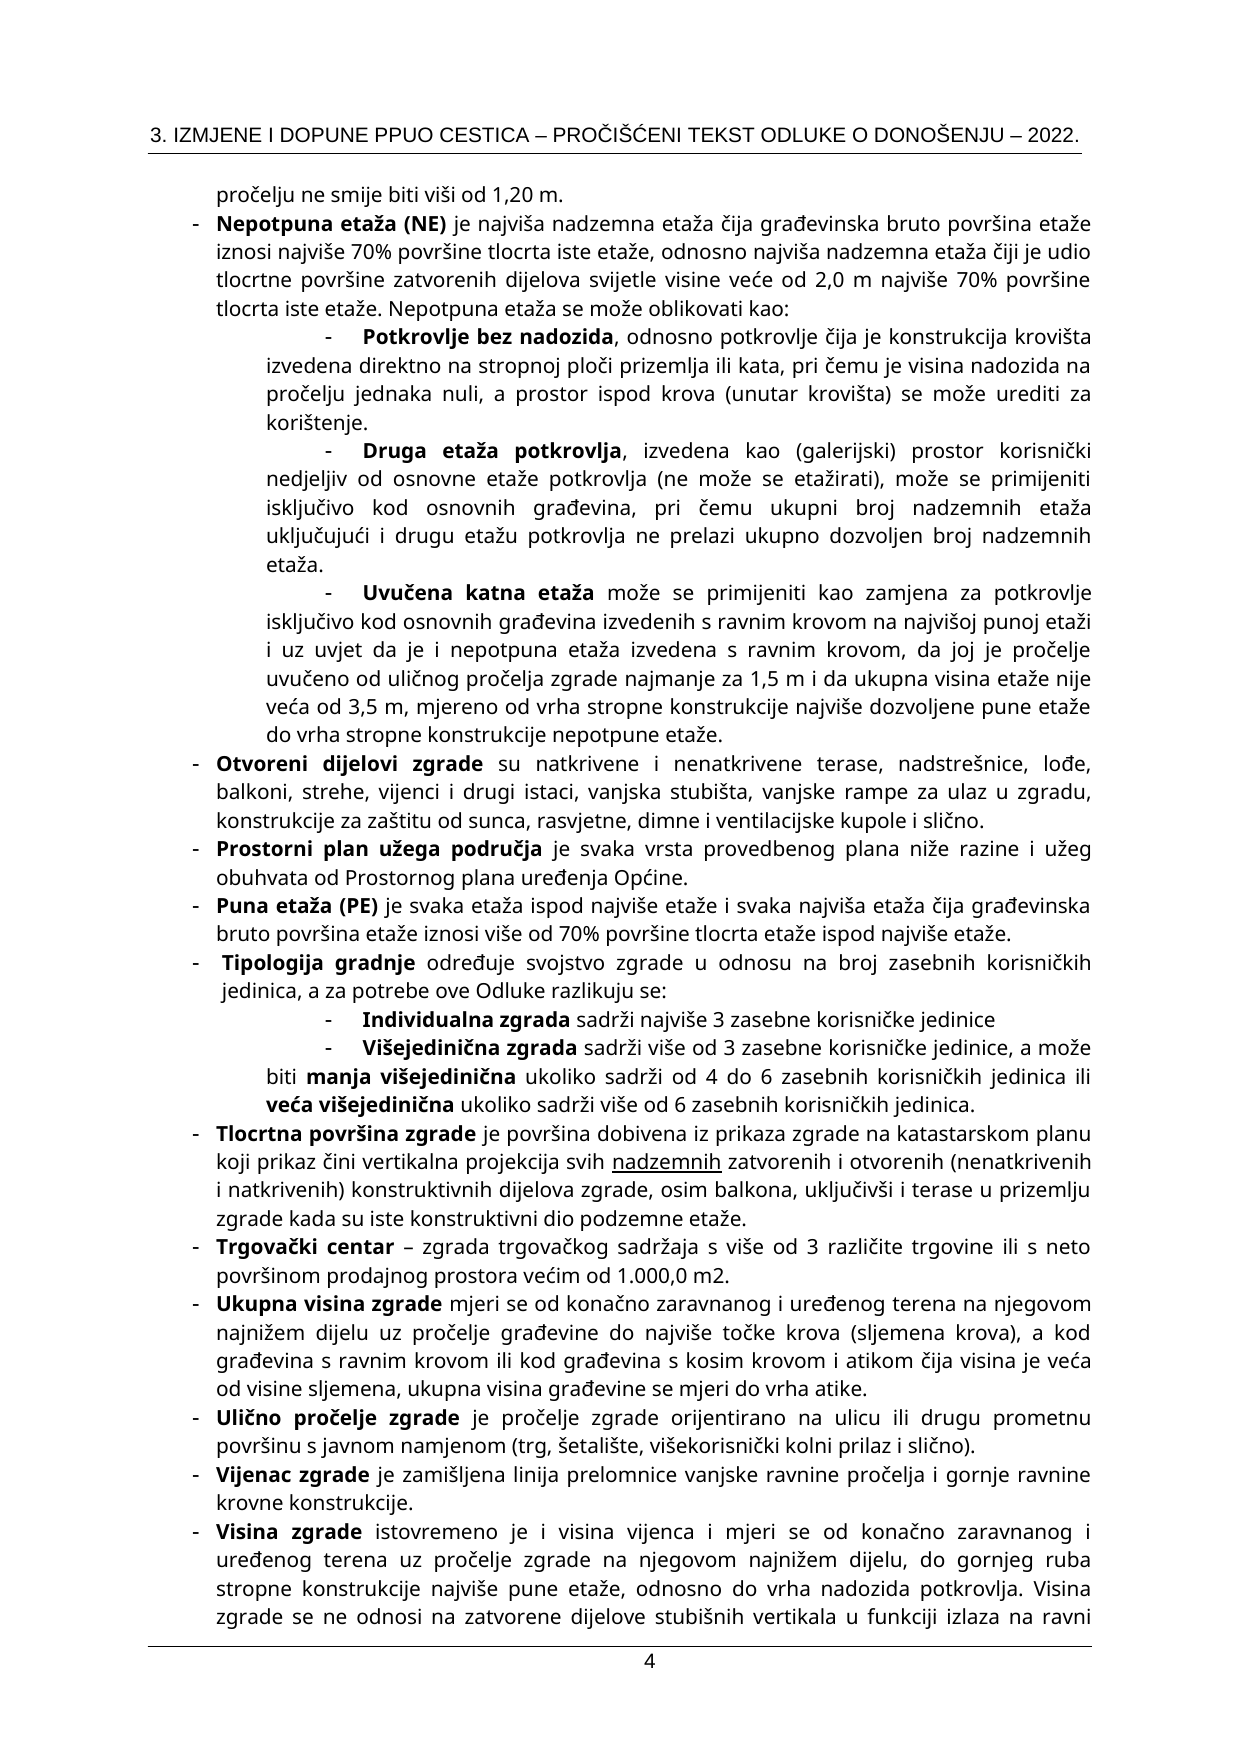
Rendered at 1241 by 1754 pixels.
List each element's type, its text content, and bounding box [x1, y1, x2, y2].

text Potkrovlje bez nadozida, odnosno potkrovlje čija je konstrukcija krovišta izvedena direktno na stropnoj ploči prizemlja ili kata, pri čemu je visina nadozida na pročelju jednaka nuli, a prostor ispod krova (unutar krovišta) se može urediti za korištenje. [266, 322, 1092, 436]
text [192, 1517, 1092, 1631]
text Individualna zgrada sadrži najviše 3 zasebne korisničke jedinice [266, 1005, 1092, 1033]
text Druga etaža potkrovlja, izvedena kao (galerijski) prostor korisnički nedjeljiv od osnovne etaže potkrovlja (ne može se etažirati), može se primijeniti isključivo kod osnovnih građevina, pri čemu ukupni broj nadzemnih etaža uključujući i drugu etažu potkrovlja ne prelazi ukupno dozvoljen broj nadzemnih etaža. [266, 436, 1092, 578]
text Ukupna visina zgrade mjeri se od konačno zaravnanog i uređenog terena na njegovom najnižem dijelu uz pročelje građevine do najviše točke krova (sljemena krova), a kod građevina s ravnim krovom ili kod građevina s kosim krovom i atikom čija visina je veća od visine sljemena, ukupna visina građevine se mjeri do vrha atike. [192, 1289, 1092, 1403]
text Uvučena katna etaža može se primijeniti kao zamjena za potkrovlje isključivo kod osnovnih građevina izvedenih s ravnim krovom na najvišoj punoj etaži i uz uvjet da je i nepotpuna etaža izvedena s ravnim krovom, da joj je pročelje uvučeno od uličnog pročelja zgrade najmanje za 1,5 m i da ukupna visina etaže nije veća od 3,5 m, mjereno od vrha stropne konstrukcije najviše dozvoljene pune etaže do vrha stropne konstrukcije nepotpune etaže. [266, 578, 1092, 749]
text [192, 180, 1092, 209]
text Trgovački centar – zgrada trgovačkog sadržaja s više od 3 različite trgovine ili s neto površinom prodajnog prostora većim od 1.000,0 m2. [192, 1232, 1092, 1289]
text Nepotpuna etaža (NE) je najviša nadzemna etaža čija građevinska bruto površina etaže iznosi najviše 70% površine tlocrta iste etaže, odnosno najviša nadzemna etaža čiji je udio tlocrtne površine zatvorenih dijelova svijetle visine veće od 2,0 m najviše 70% površine tlocrta iste etaže. Nepotpuna etaža se može oblikovati kao: [192, 209, 1092, 322]
text Prostorni plan užega područja je svaka vrsta provedbenog plana niže razine i užeg obuhvata od Prostornog plana uređenja Općine. [192, 834, 1092, 891]
text Otvoreni dijelovi zgrade su natkrivene i nenatkrivene terase, nadstrešnice, lođe, balkoni, strehe, vijenci i drugi istaci, vanjska stubišta, vanjske rampe za ulaz u zgradu, konstrukcije za zaštitu od sunca, rasvjetne, dimne i ventilacijske kupole i slično. [192, 749, 1092, 834]
text Tlocrtna površina zgrade je površina dobivena iz prikaza zgrade na katastarskom planu koji prikaz čini vertikalna projekcija svih nadzemnih zatvorenih i otvorenih (nenatkrivenih i natkrivenih) konstruktivnih dijelova zgrade, osim balkona, uključivši i terase u prizemlju zgrade kada su iste konstruktivni dio podzemne etaže. [192, 1119, 1092, 1232]
text Višejedinična zgrada sadrži više od 3 zasebne korisničke jedinice, a može biti manja višejedinična ukoliko sadrži od 4 do 6 zasebnih korisničkih jedinica ili veća višejedinična ukoliko sadrži više od 6 zasebnih korisničkih jedinica. [266, 1033, 1092, 1119]
text Ulično pročelje zgrade je pročelje zgrade orijentirano na ulicu ili drugu prometnu površinu s javnom namjenom (trg, šetalište, višekorisnički kolni prilaz i slično). [192, 1403, 1092, 1460]
text Vijenac zgrade je zamišljena linija prelomnice vanjske ravnine pročelja i gornje ravnine krovne konstrukcije. [192, 1460, 1092, 1517]
list Tipologija gradnje određuje svojstvo zgrade u odnosu na broj zasebnih korisničkih jedinica, a za potrebe ove Odluke razlikuju se: [192, 948, 1092, 1005]
text Puna etaža (PE) je svaka etaža ispod najviše etaže i svaka najviša etaža čija građevinska bruto površina etaže iznosi više od 70% površine tlocrta etaže ispod najviše etaže. [192, 891, 1092, 948]
